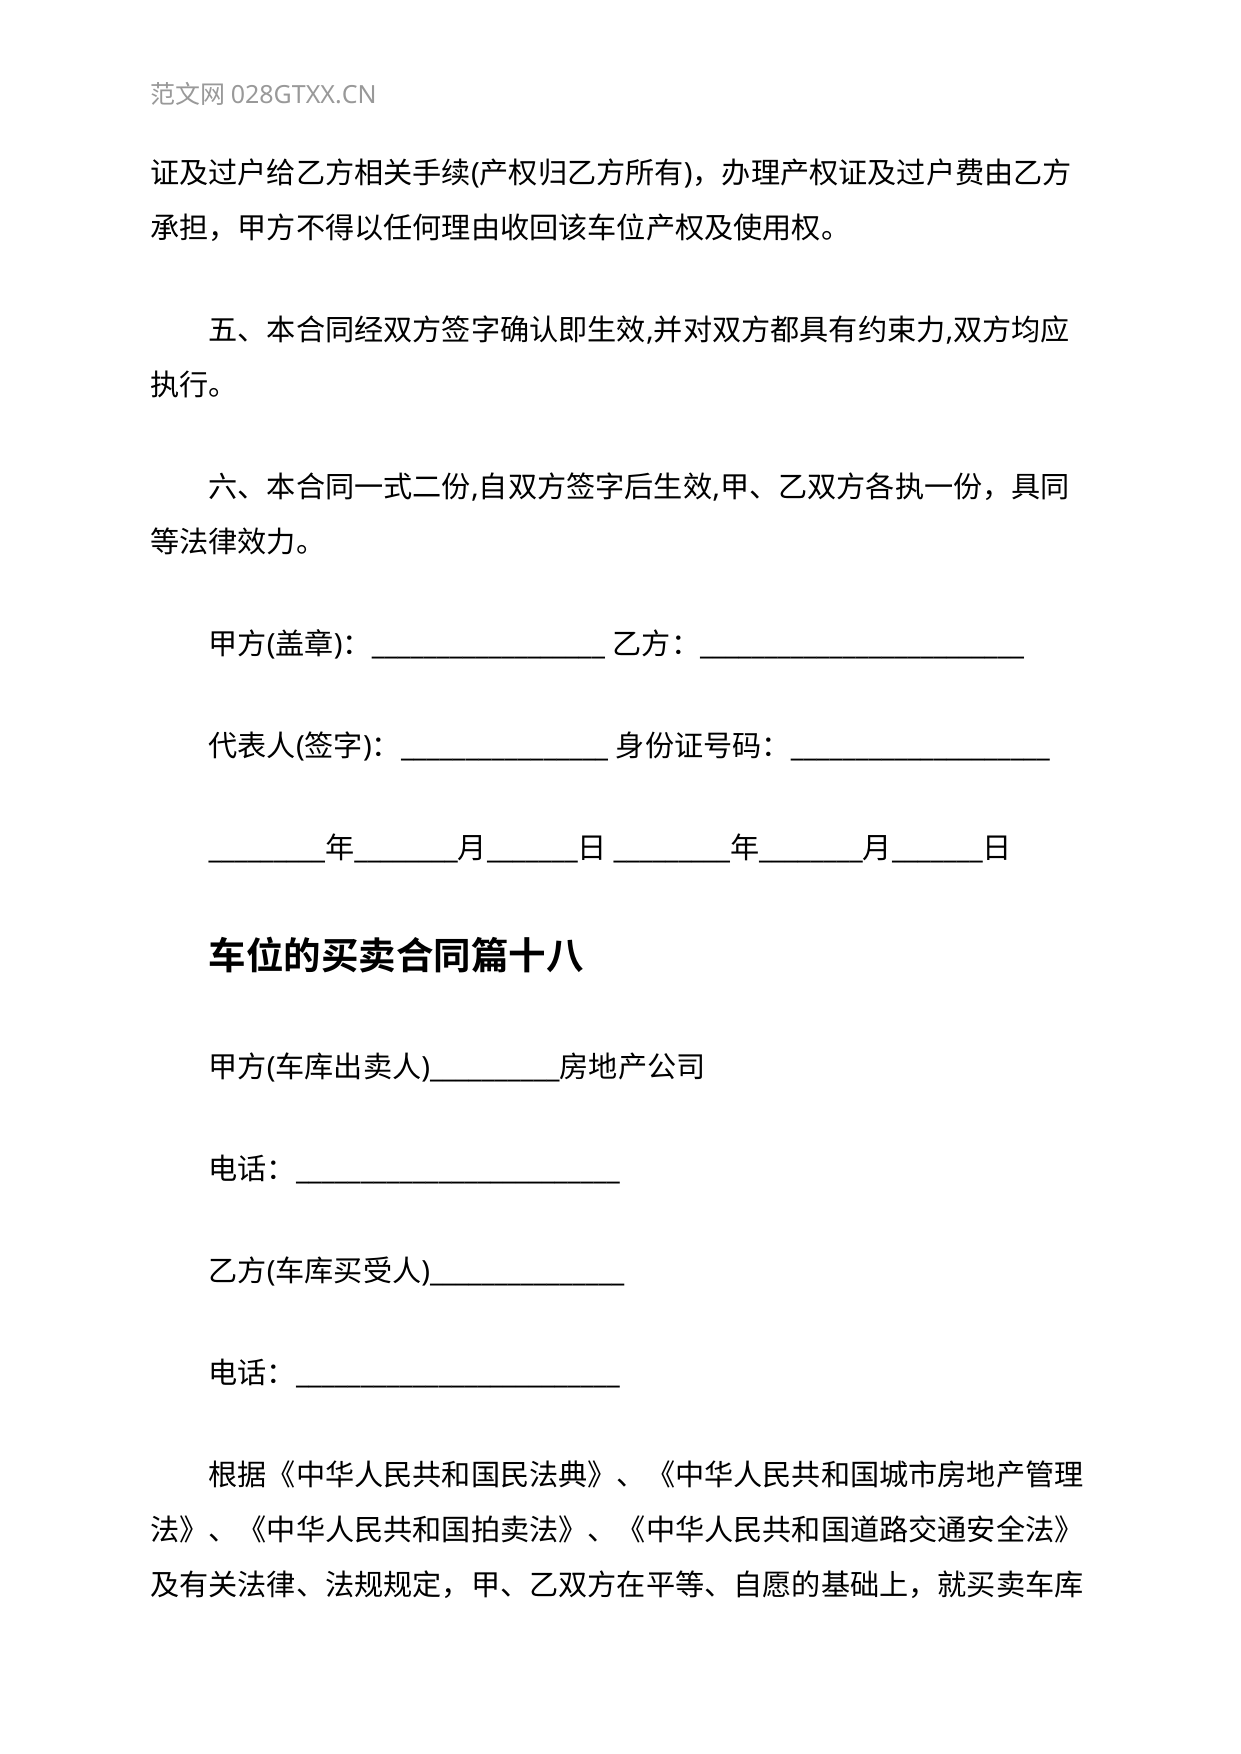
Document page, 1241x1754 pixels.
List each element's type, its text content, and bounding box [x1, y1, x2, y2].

text 五、本合同经双方签字确认即生效,并对双方都具有约束力,双方均应执行。 [150, 307, 1090, 404]
text 六、本合同一式二份,自双方签字后生效,甲、乙双方各执一份，具同等法律效力。 [150, 463, 1090, 561]
text 甲方(盖章)：__________________ 乙方：_________________________ [150, 620, 1090, 663]
text 乙方(车库买受人)_______________ [150, 1248, 1090, 1290]
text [150, 150, 1090, 247]
text 甲方(车库出卖人)__________房地产公司 [150, 1044, 1090, 1086]
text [150, 1452, 1090, 1604]
text 电话：_________________________ [150, 1146, 1090, 1188]
text _________年________月_______日 _________年________月_______日 [150, 824, 1090, 867]
text 代表人(签字)：________________ 身份证号码：____________________ [150, 722, 1090, 765]
text 电话：_________________________ [150, 1349, 1090, 1392]
text 车位的买卖合同篇十八 [150, 926, 1090, 981]
